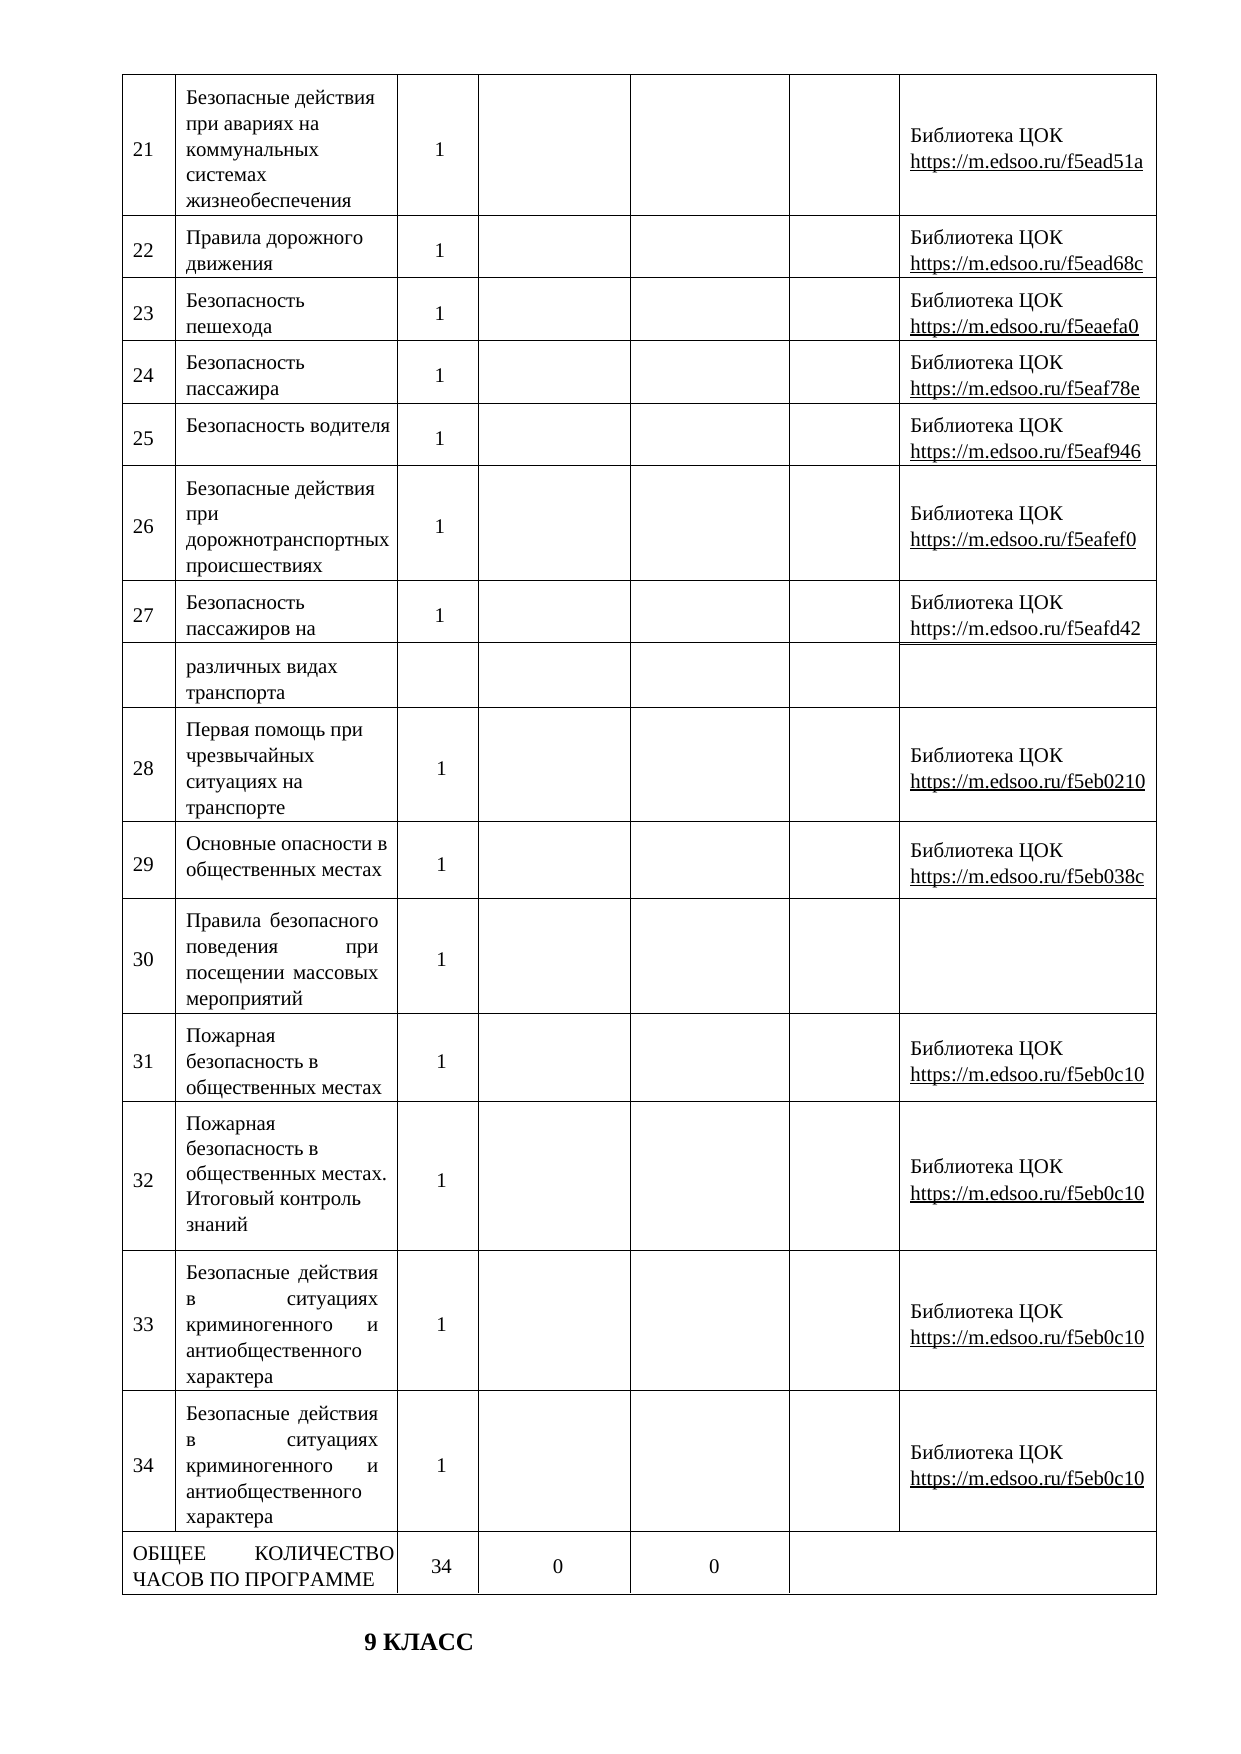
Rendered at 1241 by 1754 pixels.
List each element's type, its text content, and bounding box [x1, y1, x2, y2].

table_cell Библиотека ЦОК https://m.edsoo.ru/f5eb0210 [900, 708, 1156, 821]
table_cell Библиотека ЦОК https://m.edsoo.ru/f5eb0c10 [900, 1014, 1156, 1101]
table_cell 29 [123, 822, 175, 898]
table_cell [479, 1391, 630, 1531]
table_cell [900, 645, 1156, 706]
table_cell [631, 1014, 789, 1101]
table_cell 1 [398, 1391, 478, 1531]
table_cell 30 [123, 899, 175, 1012]
table_cell Библиотека ЦОК https://m.edsoo.ru/f5eb038c [900, 822, 1156, 898]
table_cell 1 [398, 822, 478, 898]
table_cell [479, 404, 630, 465]
table_cell Безопасность пешехода [176, 278, 397, 340]
table_cell [790, 581, 899, 642]
table_cell 1 [398, 1102, 478, 1250]
table_cell 23 [123, 278, 175, 340]
table_cell 1 [398, 1251, 478, 1390]
table_cell [479, 643, 630, 706]
table_cell Безопасные действия в ситуациях криминогенного и антиобщественного характера [176, 1391, 397, 1531]
table_cell [790, 341, 899, 402]
table_cell [631, 1391, 789, 1531]
table_cell [479, 581, 630, 642]
table_cell 24 [123, 341, 175, 402]
table_cell Библиотека ЦОК https://m.edsoo.ru/f5eb0c10 [900, 1391, 1156, 1531]
table_cell [123, 643, 175, 706]
table_cell [631, 1102, 789, 1250]
table_cell [631, 708, 789, 821]
table_cell 1 [398, 466, 478, 579]
table_cell [479, 1102, 630, 1250]
table_cell 26 [123, 466, 175, 579]
table_cell [631, 216, 789, 277]
table_cell 31 [123, 1014, 175, 1101]
table_cell 34 [123, 1391, 175, 1531]
table_cell [790, 1391, 899, 1531]
table_cell [631, 341, 789, 402]
table_cell 1 [398, 278, 478, 340]
table_cell Библиотека ЦОК https://m.edsoo.ru/f5eaf78e [900, 341, 1156, 402]
table_cell 33 [123, 1251, 175, 1390]
table_cell [479, 822, 630, 898]
table_cell [631, 643, 789, 706]
table_cell [631, 466, 789, 579]
table_cell [631, 75, 789, 215]
table_cell Безопасность пассажира [176, 341, 397, 402]
table_cell [631, 1251, 789, 1390]
table_cell [790, 708, 899, 821]
table_cell Библиотека ЦОК https://m.edsoo.ru/f5eaf946 [900, 404, 1156, 465]
table_cell 1 [398, 341, 478, 402]
table_cell Библиотека ЦОК https://m.edsoo.ru/f5eb0c10 [900, 1102, 1156, 1250]
table_cell [479, 278, 630, 340]
table_cell [479, 341, 630, 402]
table_cell Библиотека ЦОК https://m.edsoo.ru/f5eb0c10 [900, 1251, 1156, 1390]
table_cell 22 [123, 216, 175, 277]
table_cell [790, 75, 899, 215]
table_cell Безопасные действия при авариях на коммунальных системах жизнеобеспечения [176, 75, 397, 215]
table_cell Библиотека ЦОК https://m.edsoo.ru/f5eafef0 [900, 466, 1156, 579]
table_cell Безопасность пассажиров на [176, 581, 397, 642]
table_cell Безопасные действия при дорожнотранспортных происшествиях [176, 466, 397, 579]
table_cell [900, 899, 1156, 1012]
table_cell [479, 899, 630, 1012]
table_cell 1 [398, 1014, 478, 1101]
table_cell Библиотека ЦОК https://m.edsoo.ru/f5ead51a [900, 75, 1156, 215]
table_cell [790, 404, 899, 465]
table_cell 34 [398, 1532, 478, 1593]
table_cell [479, 708, 630, 821]
table_cell [479, 1014, 630, 1101]
table_cell 1 [398, 216, 478, 277]
table_cell 21 [123, 75, 175, 215]
table_cell 1 [398, 581, 478, 642]
table_cell [790, 1014, 899, 1101]
table_cell ОБЩЕЕ КОЛИЧЕСТВО ЧАСОВ ПО ПРОГРАММЕ [123, 1532, 397, 1593]
table_cell [790, 278, 899, 340]
table_cell Пожарная безопасность в общественных местах. Итоговый контроль знаний [176, 1102, 397, 1250]
table_cell [790, 216, 899, 277]
table_cell [790, 1251, 899, 1390]
table_cell 0 [631, 1532, 789, 1593]
table_cell [631, 822, 789, 898]
table_cell Библиотека ЦОК https://m.edsoo.ru/f5eaefa0 [900, 278, 1156, 340]
table_cell 1 [398, 404, 478, 465]
table_cell 0 [479, 1532, 630, 1593]
table_cell 28 [123, 708, 175, 821]
table_cell Основные опасности в общественных местах [176, 822, 397, 898]
table_cell [790, 1102, 899, 1250]
table_cell [479, 216, 630, 277]
table_cell Правила дорожного движения [176, 216, 397, 277]
table_cell [479, 1251, 630, 1390]
table_cell [790, 822, 899, 898]
table_cell [631, 581, 789, 642]
table_cell [479, 466, 630, 579]
table_cell Библиотека ЦОК https://m.edsoo.ru/f5eafd42 [900, 581, 1156, 642]
table_cell [631, 278, 789, 340]
table_cell различных видах транспорта [176, 643, 397, 706]
table_cell Правила безопасного поведения при посещении массовых мероприятий [176, 899, 397, 1012]
table_cell Пожарная безопасность в общественных местах [176, 1014, 397, 1101]
table_cell Библиотека ЦОК https://m.edsoo.ru/f5ead68c [900, 216, 1156, 277]
table_cell [631, 899, 789, 1012]
table_cell [790, 466, 899, 579]
list КЛАСС [364, 1627, 937, 1656]
table_cell [790, 899, 899, 1012]
table_cell [479, 75, 630, 215]
table_cell 1 [398, 708, 478, 821]
table_cell Безопасность водителя [176, 404, 397, 465]
table_cell [398, 643, 478, 706]
table_cell [631, 404, 789, 465]
table_cell [790, 643, 899, 706]
table_cell Первая помощь при чрезвычайных ситуациях на транспорте [176, 708, 397, 821]
table_cell 25 [123, 404, 175, 465]
table_cell [790, 1532, 1156, 1593]
table_cell 32 [123, 1102, 175, 1250]
table_cell Безопасные действия в ситуациях криминогенного и антиобщественного характера [176, 1251, 397, 1390]
table_cell 1 [398, 899, 478, 1012]
table_cell 27 [123, 581, 175, 642]
table_cell 1 [398, 75, 478, 215]
